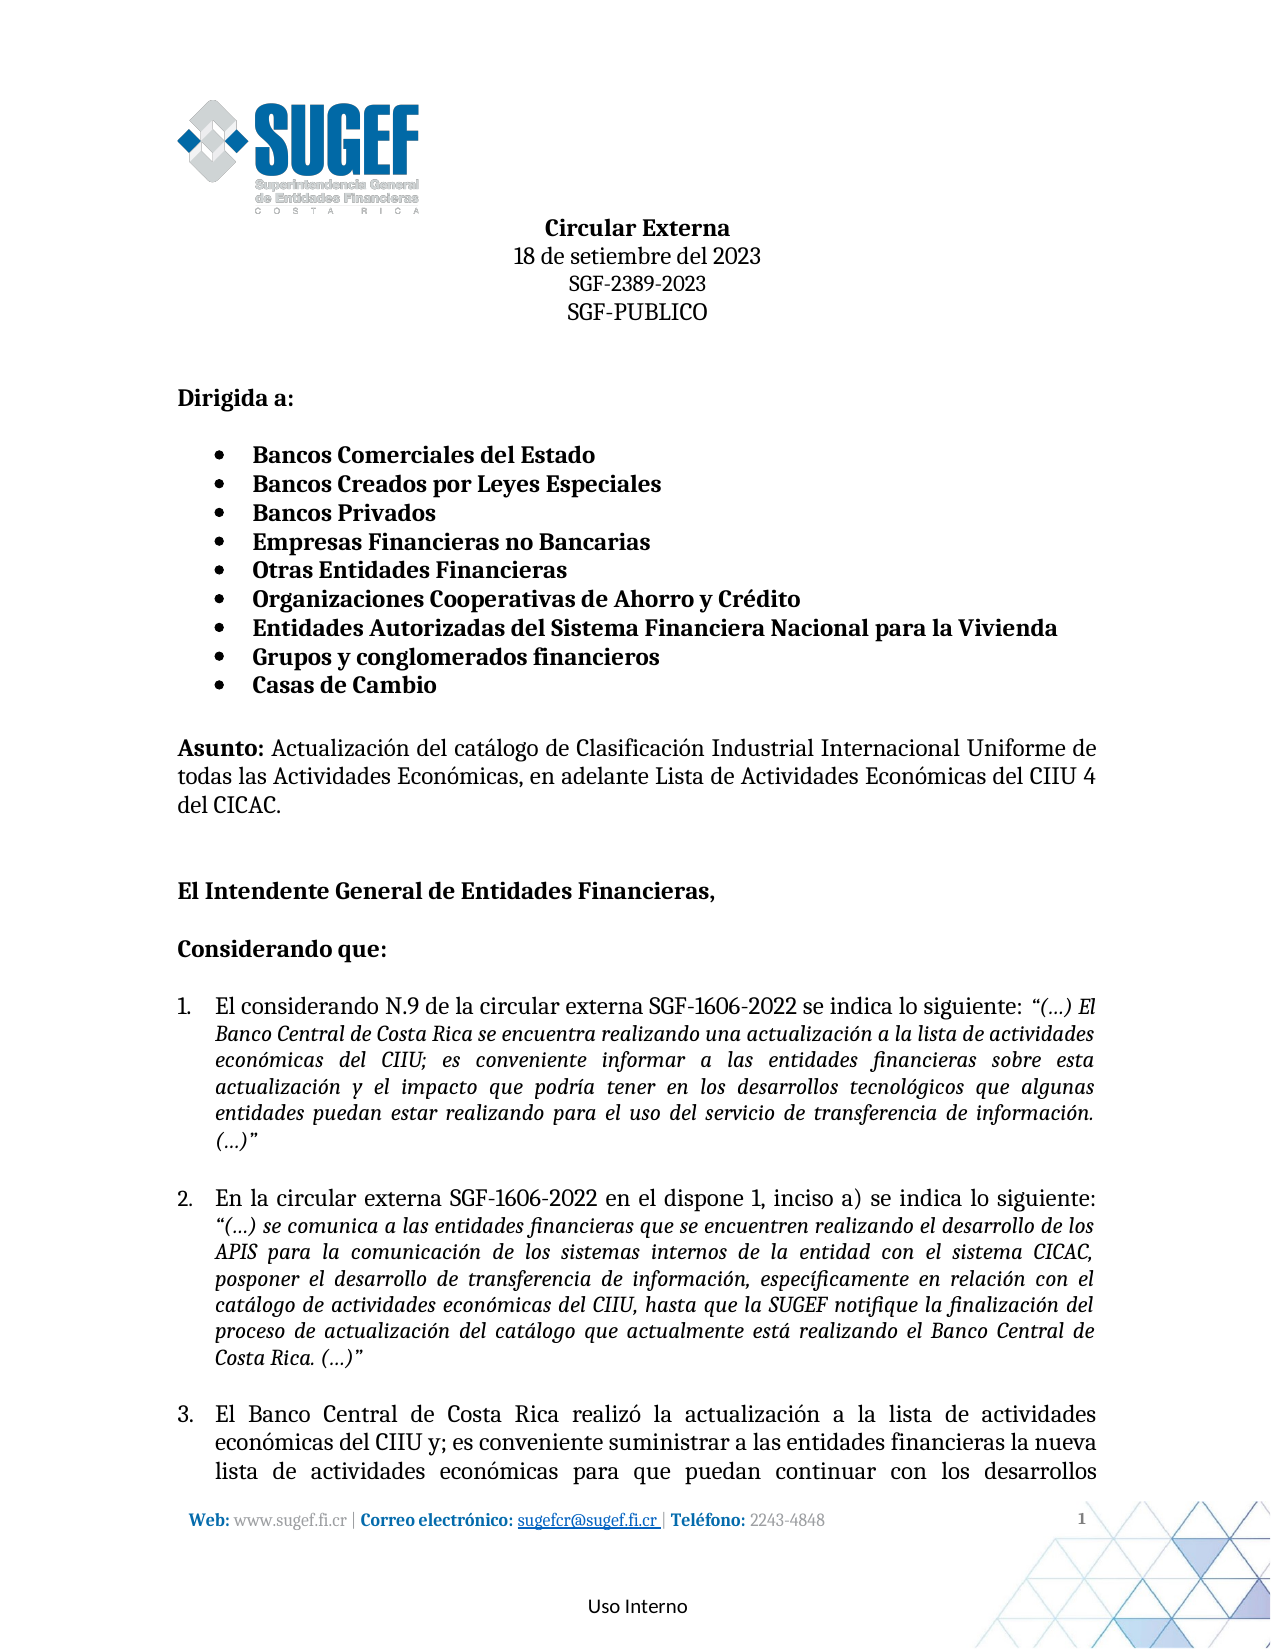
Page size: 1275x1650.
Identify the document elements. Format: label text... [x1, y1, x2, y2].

list Bancos Privados [215, 499, 1089, 527]
list Bancos Creados por Leyes Especiales [215, 470, 1089, 499]
text Asunto: Actualización del catálogo de Clasificación Industrial Internacional Uniforme de todas las Actividades Económicas, en adelante Lista de Actividades Económicas del CIIU 4 del CICAC. [177, 733, 1098, 820]
text Circular Externa [177, 213, 1098, 242]
text Considerando que: [177, 935, 1098, 963]
list Bancos Comerciales del Estado [215, 441, 1089, 470]
picture [177, 100, 419, 214]
list El considerando N.9 de la circular externa SGF-1606-2022 se indica lo siguiente: “(…) El Banco Central de Costa Rica se encuentra realizando una actualización a la lista de actividades económicas del CIIU; es conveniente informar a las entidades financieras sobre esta actualización y el impacto que podría tener en los desarrollos tecnológicos que algunas entidades puedan estar realizando para el uso del servicio de transferencia de información. (…)” [177, 992, 1098, 1155]
text 18 de setiembre del 2023 [177, 242, 1098, 271]
picture [944, 1501, 1271, 1649]
list Organizaciones Cooperativas de Ahorro y Crédito [215, 585, 1089, 614]
list Entidades Autorizadas del Sistema Financiera Nacional para la Vivienda [215, 614, 1089, 642]
text Dirigida a: [177, 384, 1098, 412]
text El Intendente General de Entidades Financieras, [177, 877, 1098, 906]
list Casas de Cambio [215, 671, 1089, 700]
list En la circular externa SGF-1606-2022 en el dispone 1, inciso a) se indica lo siguiente: “(…) se comunica a las entidades financieras que se encuentren realizando el desarrollo de los APIS para la comunicación de los sistemas internos de la entidad con el sistema CICAC, posponer el desarrollo de transferencia de información, específicamente en relación con el catálogo de actividades económicas del CIIU, hasta que la SUGEF notifique la finalización del proceso de actualización del catálogo que actualmente está realizando el Banco Central de Costa Rica. (…)” [177, 1184, 1098, 1371]
list Otras Entidades Financieras [215, 556, 1089, 585]
list Grupos y conglomerados financieros [215, 642, 1089, 671]
list Empresas Financieras no Bancarias [215, 527, 1089, 556]
